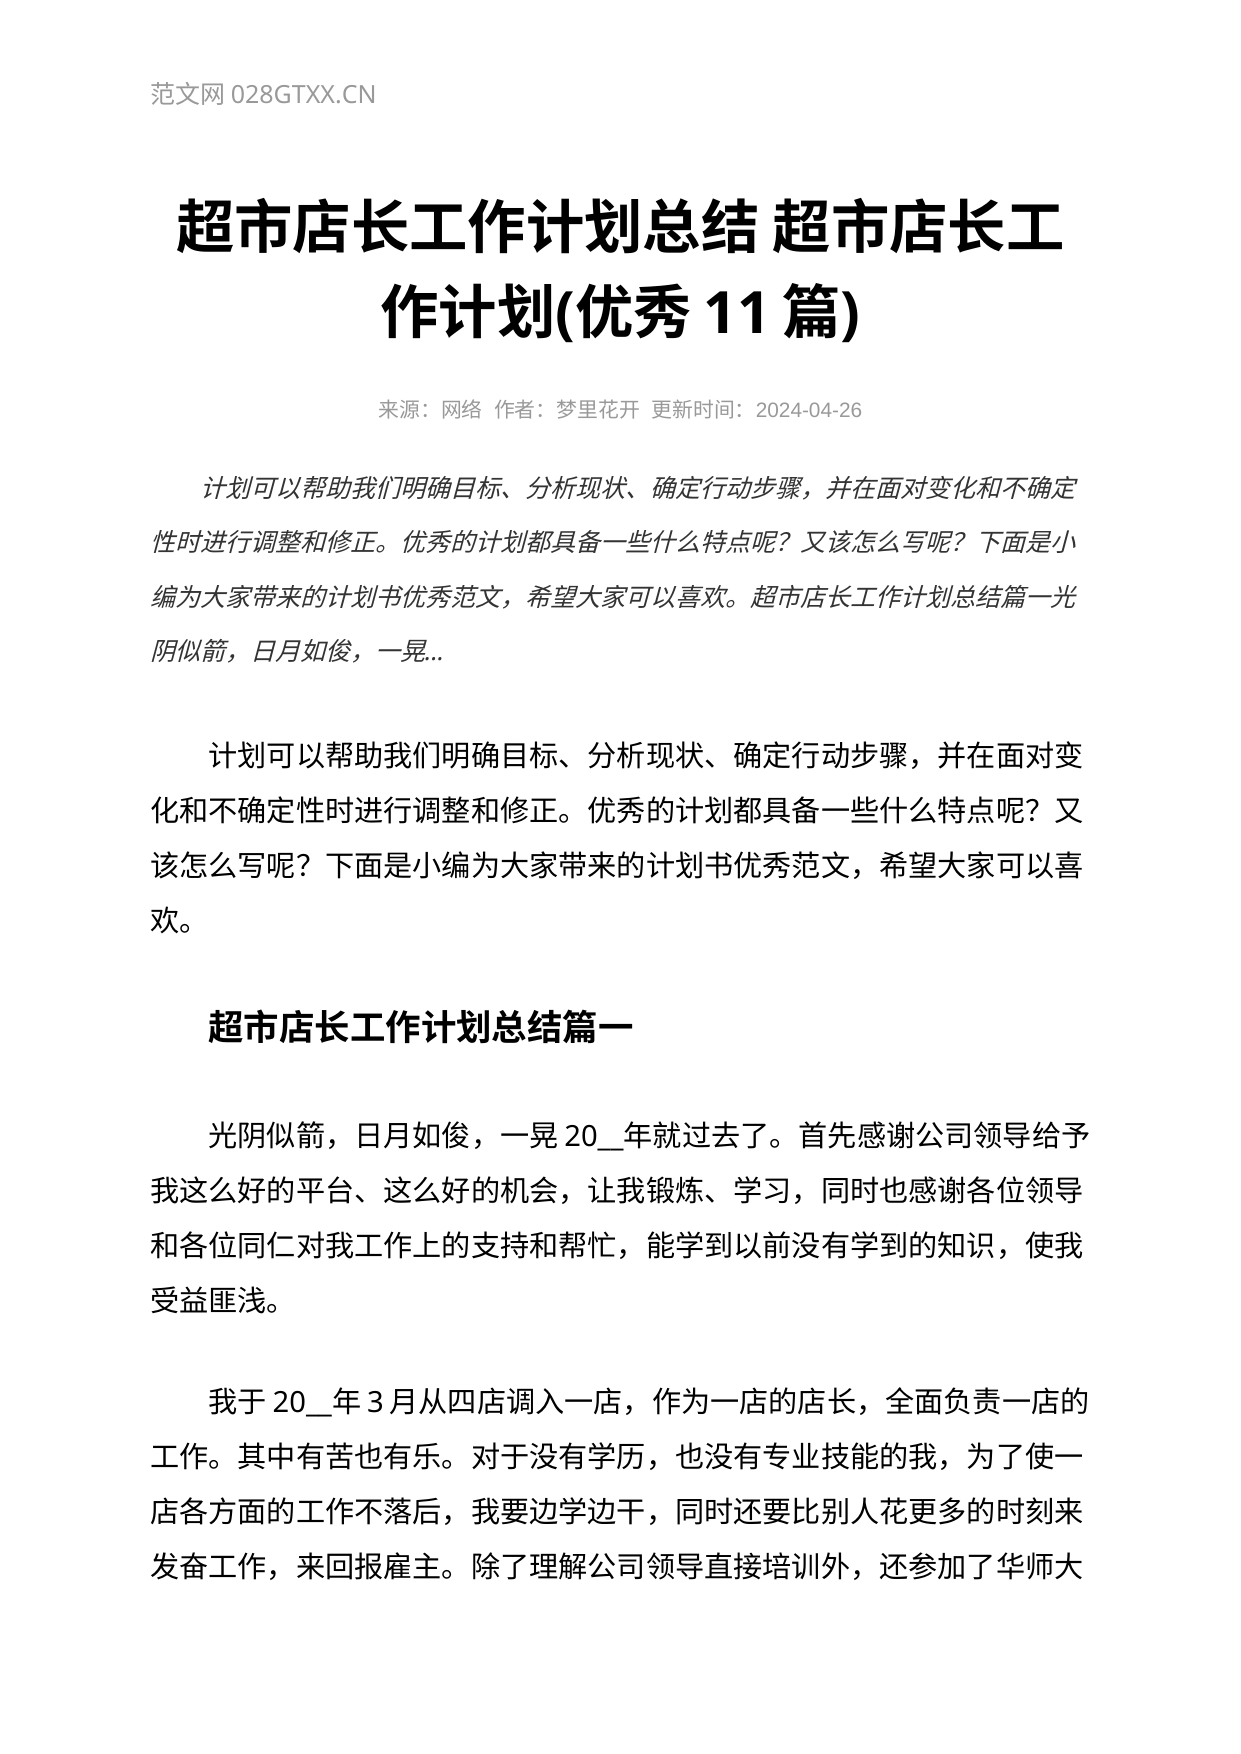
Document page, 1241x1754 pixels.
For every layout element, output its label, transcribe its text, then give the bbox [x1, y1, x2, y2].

text 光阴似箭，日月如俊，一晃20__年就过去了。首先感谢公司领导给予我这么好的平台、这么好的机会，让我锻炼、学习，同时也感谢各位领导和各位同仁对我工作上的支持和帮忙，能学到以前没有学到的知识，使我受益匪浅。 [150, 1112, 1090, 1319]
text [150, 1379, 1090, 1586]
text 来源：网络 作者：梦里花开 更新时间：2024-04-26 [150, 397, 1090, 421]
text 计划可以帮助我们明确目标、分析现状、确定行动步骤，并在面对变化和不确定性时进行调整和修正。优秀的计划都具备一些什么特点呢？又该怎么写呢？下面是小编为大家带来的计划书优秀范文，希望大家可以喜欢。超市店长工作计划总结篇一光阴似箭，日月如俊，一晃... [150, 468, 1090, 668]
subtitle 超市店长工作计划总结 超市店长工作计划(优秀11篇) [150, 181, 1090, 351]
text 计划可以帮助我们明确目标、分析现状、确定行动步骤，并在面对变化和不确定性时进行调整和修正。优秀的计划都具备一些什么特点呢？又该怎么写呢？下面是小编为大家带来的计划书优秀范文，希望大家可以喜欢。 [150, 733, 1090, 939]
text 超市店长工作计划总结篇一 [150, 999, 1090, 1050]
